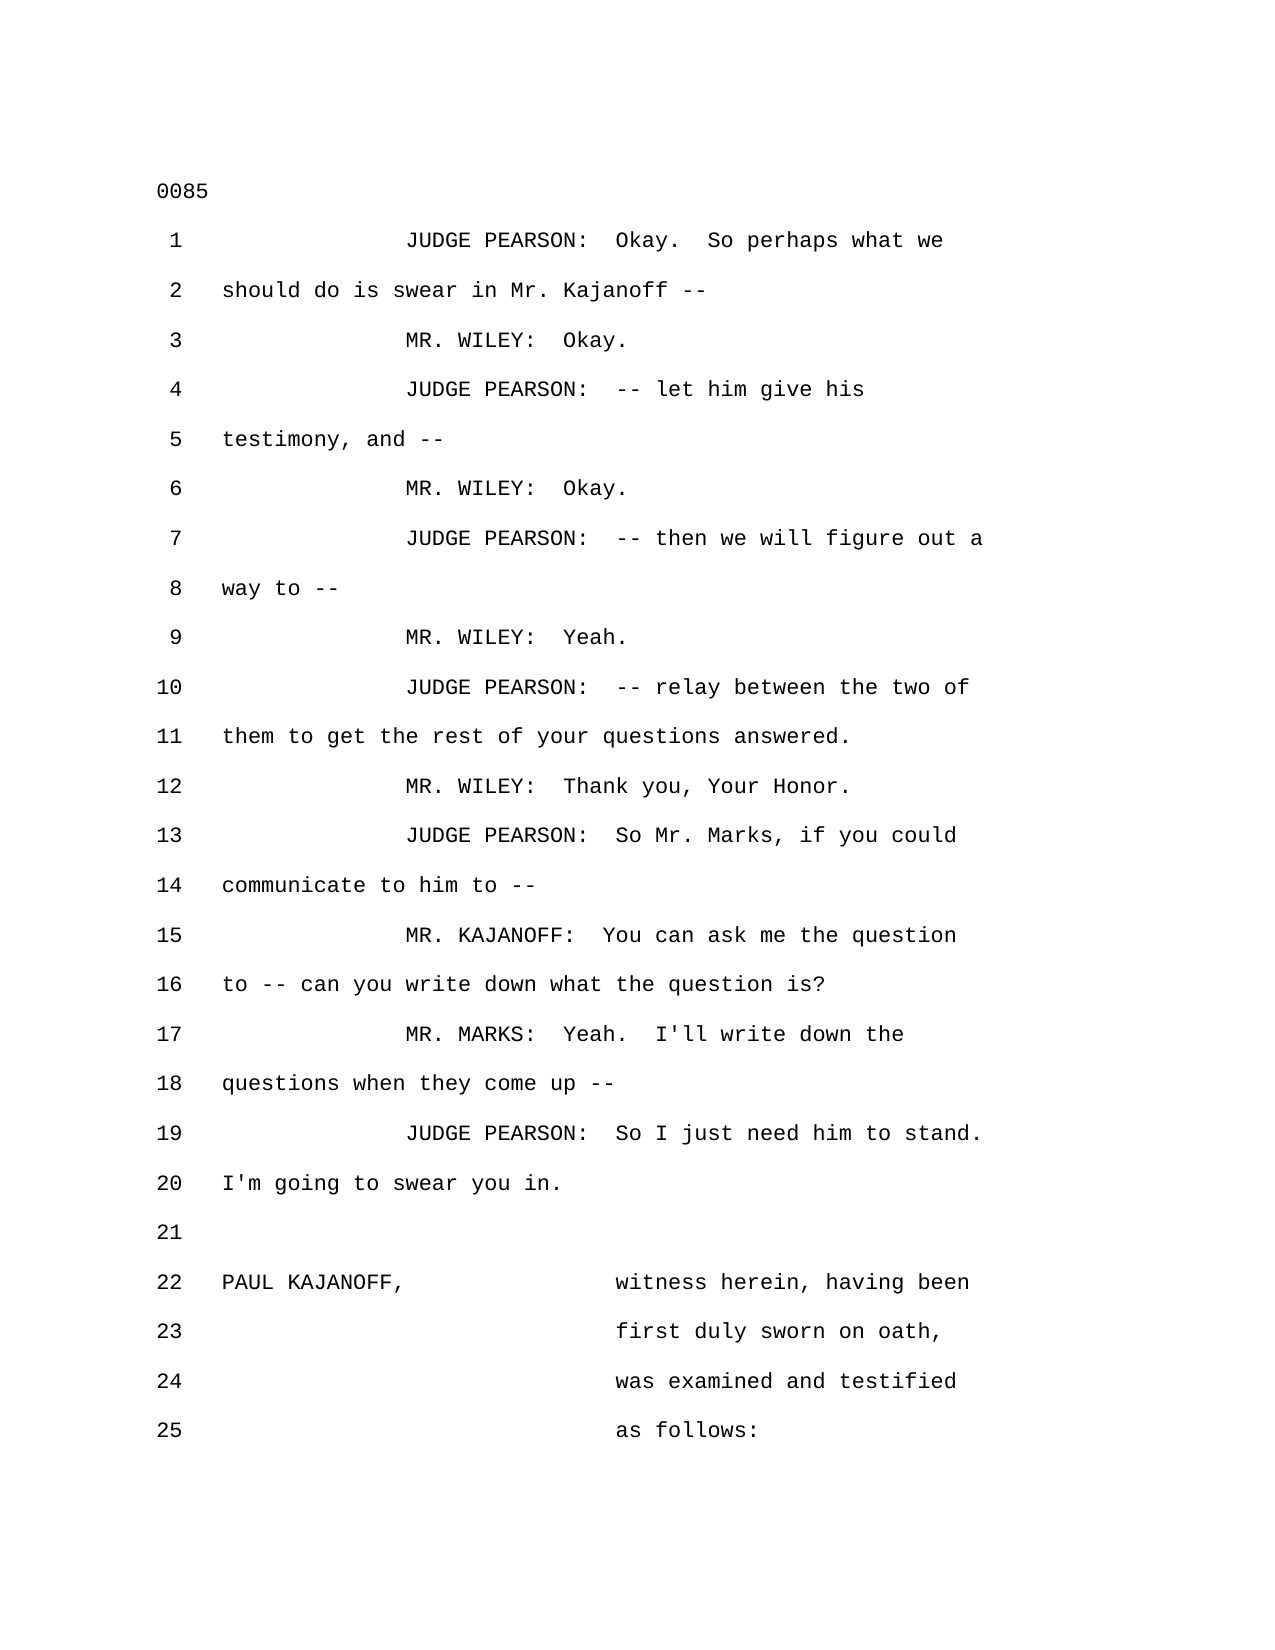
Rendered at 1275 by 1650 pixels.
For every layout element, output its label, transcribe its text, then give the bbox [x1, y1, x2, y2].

text 20 I'm going to swear you in. [156, 1172, 1119, 1196]
text 10 JUDGE PEARSON: -- relay between the two of [156, 676, 1119, 701]
text 25 as follows: [156, 1419, 1119, 1444]
text 24 was examined and testified [156, 1370, 1119, 1395]
text 17 MR. MARKS: Yeah. I'll write down the [156, 1023, 1119, 1048]
text 21 [156, 1221, 1119, 1246]
text 23 first duly sworn on oath, [156, 1320, 1119, 1345]
text 13 JUDGE PEARSON: So Mr. Marks, if you could [156, 824, 1119, 849]
text 1 JUDGE PEARSON: Okay. So perhaps what we [156, 229, 1119, 254]
text 18 questions when they come up -- [156, 1072, 1119, 1097]
text 4 JUDGE PEARSON: -- let him give his [156, 378, 1119, 403]
text 9 MR. WILEY: Yeah. [156, 626, 1119, 651]
text 19 JUDGE PEARSON: So I just need him to stand. [156, 1122, 1119, 1147]
text 7 JUDGE PEARSON: -- then we will figure out a [156, 527, 1119, 552]
text 12 MR. WILEY: Thank you, Your Honor. [156, 775, 1119, 800]
text 14 communicate to him to -- [156, 874, 1119, 899]
text 5 testimony, and -- [156, 428, 1119, 453]
text 2 should do is swear in Mr. Kajanoff -- [156, 279, 1119, 304]
text 15 MR. KAJANOFF: You can ask me the question [156, 924, 1119, 948]
text 16 to -- can you write down what the question is? [156, 973, 1119, 998]
text 22 PAUL KAJANOFF, witness herein, having been [156, 1271, 1119, 1296]
text 11 them to get the rest of your questions answered. [156, 725, 1119, 750]
text 8 way to -- [156, 577, 1119, 601]
text 6 MR. WILEY: Okay. [156, 477, 1119, 502]
text 3 MR. WILEY: Okay. [156, 329, 1119, 353]
text 0085 [156, 180, 1119, 205]
